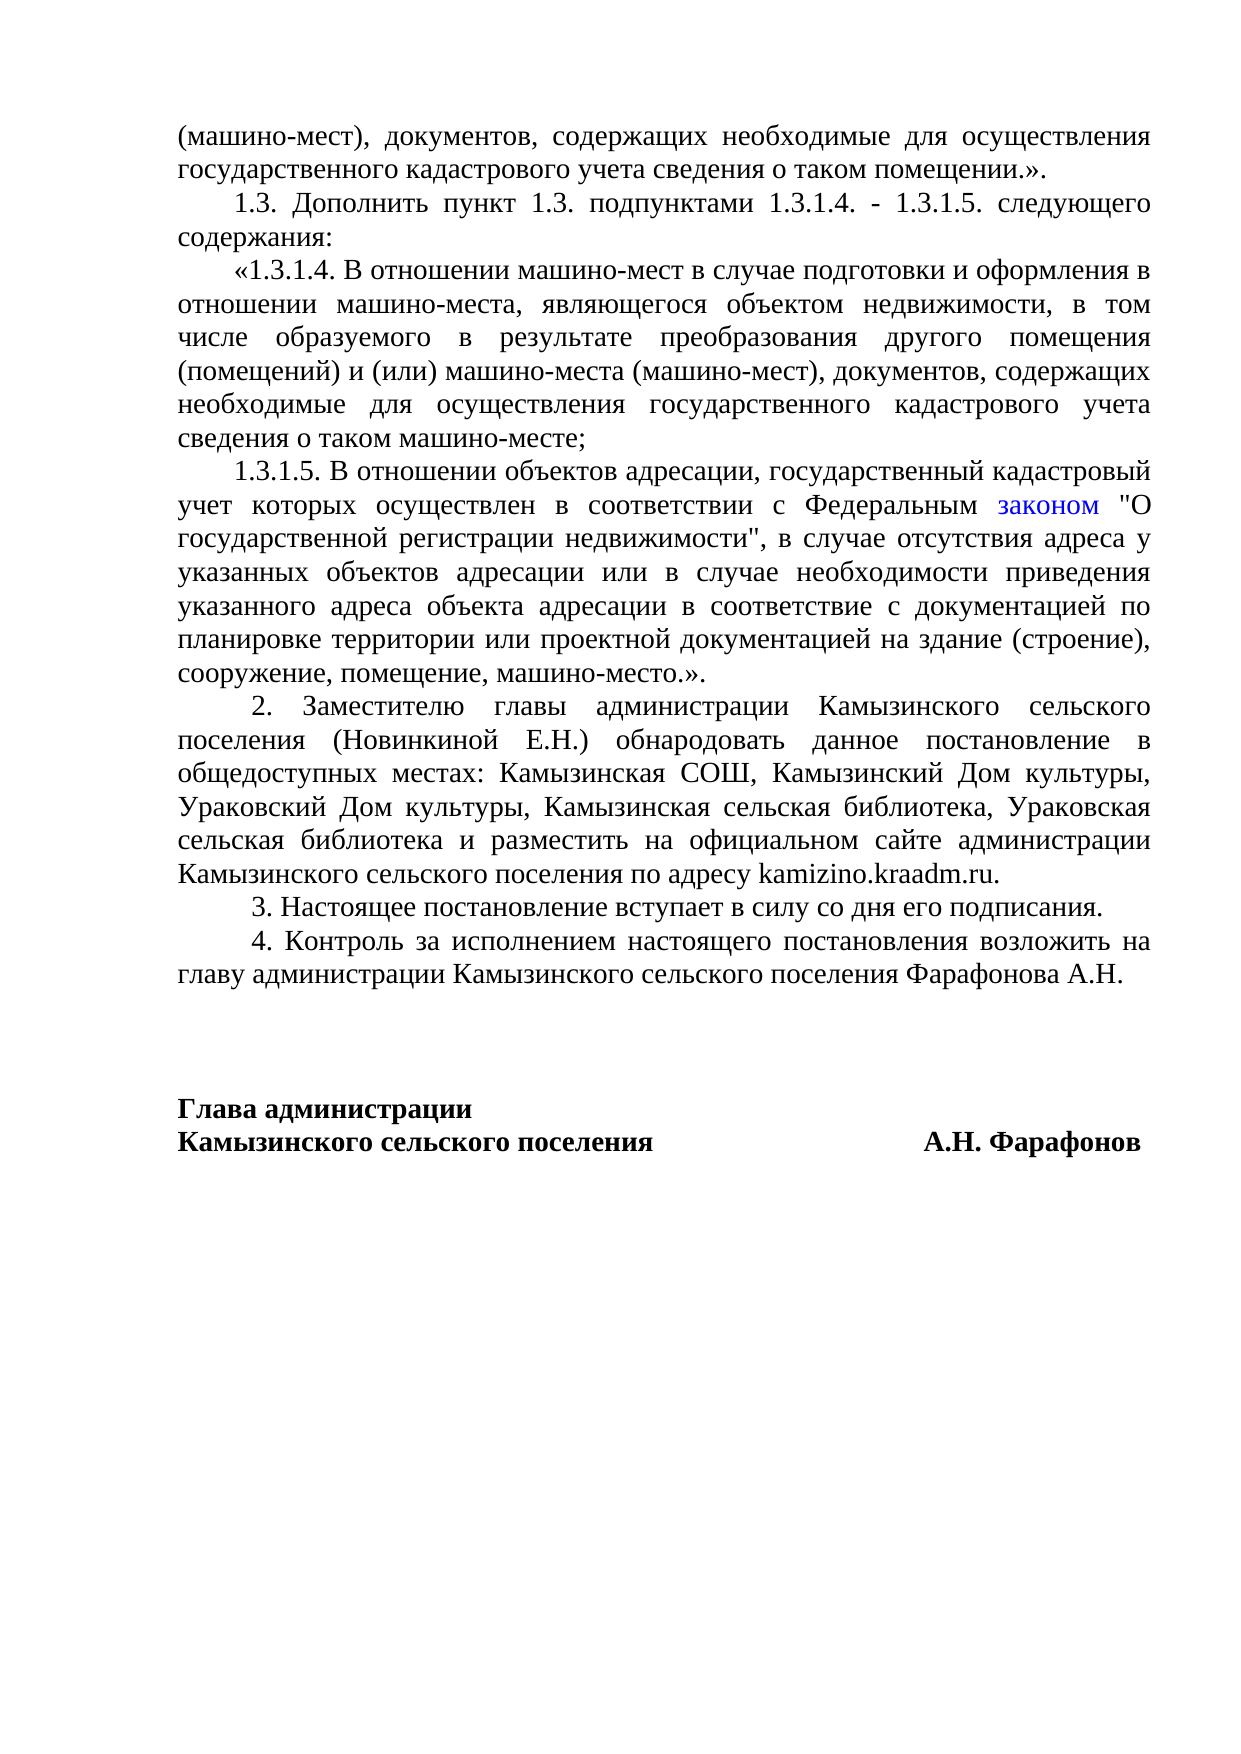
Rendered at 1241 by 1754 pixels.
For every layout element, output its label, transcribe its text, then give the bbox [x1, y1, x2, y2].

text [177, 118, 1152, 185]
text 3. Настоящее постановление вступает в силу со дня его подписания. [177, 889, 1152, 923]
text Глава администрации [177, 1091, 1152, 1124]
text 4. Контроль за исполнением настоящего постановления возложить на главу администрации Камызинского сельского поселения Фарафонова А.Н. [177, 923, 1152, 990]
text 1.3.1.5. В отношении объектов адресации, государственный кадастровый учет которых осуществлен в соответствии с Федеральным законом "О государственной регистрации недвижимости", в случае отсутствия адреса у указанных объектов адресации или в случае необходимости приведения указанного адреса объекта адресации в соответствие с документацией по планировке территории или проектной документацией на здание (строение), сооружение, помещение, машино-место.». [177, 453, 1152, 688]
text 2. Заместителю главы администрации Камызинского сельского поселения (Новинкиной Е.Н.) обнародовать данное постановление в общедоступных местах: Камызинская СОШ, Камызинский Дом культуры, Ураковский Дом культуры, Камызинская сельская библиотека, Ураковская сельская библиотека и разместить на официальном сайте администрации Камызинского сельского поселения по адресу kamizino.kraadm.ru. [177, 688, 1152, 889]
text «1.3.1.4. В отношении машино-мест в случае подготовки и оформления в отношении машино-места, являющегося объектом недвижимости, в том числе образуемого в результате преобразования другого помещения (помещений) и (или) машино-места (машино-мест), документов, содержащих необходимые для осуществления государственного кадастрового учета сведения о таком машино-месте; [177, 252, 1152, 453]
text 1.3. Дополнить пункт 1.3. подпунктами 1.3.1.4. - 1.3.1.5. следующего содержания: [177, 185, 1152, 252]
text Камызинского сельского поселения А.Н. Фарафонов [177, 1124, 1152, 1158]
